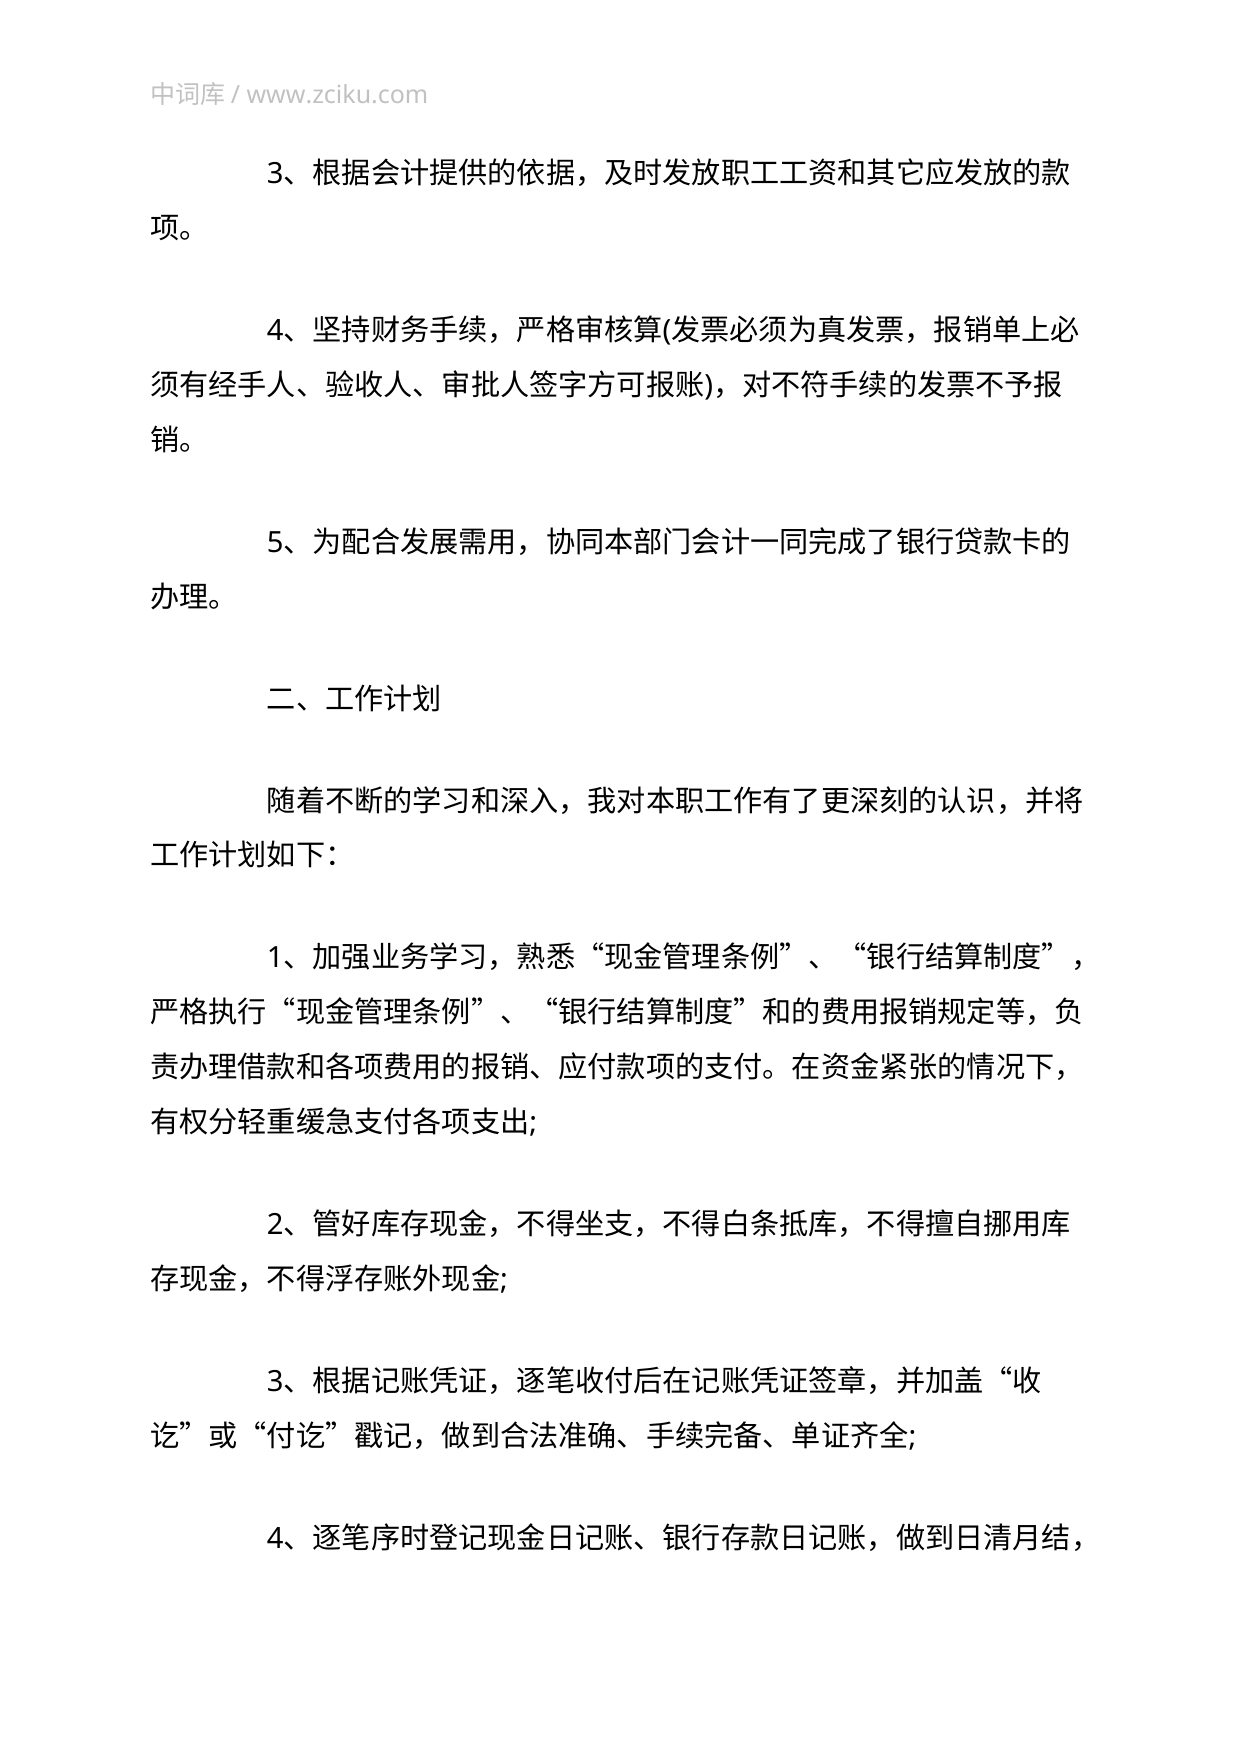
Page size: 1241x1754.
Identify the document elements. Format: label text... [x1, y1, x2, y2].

text 3、根据记账凭证，逐笔收付后在记账凭证签章，并加盖“收讫”或“付讫”戳记，做到合法准确、手续完备、单证齐全; [150, 1357, 1090, 1455]
text 4、坚持财务手续，严格审核算(发票必须为真发票，报销单上必须有经手人、验收人、审批人签字方可报账)，对不符手续的发票不予报销。 [150, 307, 1090, 459]
text 随着不断的学习和深入，我对本职工作有了更深刻的认识，并将工作计划如下： [150, 777, 1090, 874]
text 3、根据会计提供的依据，及时发放职工工资和其它应发放的款项。 [150, 150, 1090, 247]
text 二、工作计划 [150, 675, 1090, 718]
text 1、加强业务学习，熟悉“现金管理条例”、“银行结算制度”，严格执行“现金管理条例”、“银行结算制度”和的费用报销规定等，负责办理借款和各项费用的报销、应付款项的支付。在资金紧张的情况下，有权分轻重缓急支付各项支出; [150, 934, 1090, 1141]
text 5、为配合发展需用，协同本部门会计一同完成了银行贷款卡的办理。 [150, 518, 1090, 616]
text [150, 1514, 1090, 1557]
text 2、管好库存现金，不得坐支，不得白条抵库，不得擅自挪用库存现金，不得浮存账外现金; [150, 1201, 1090, 1298]
